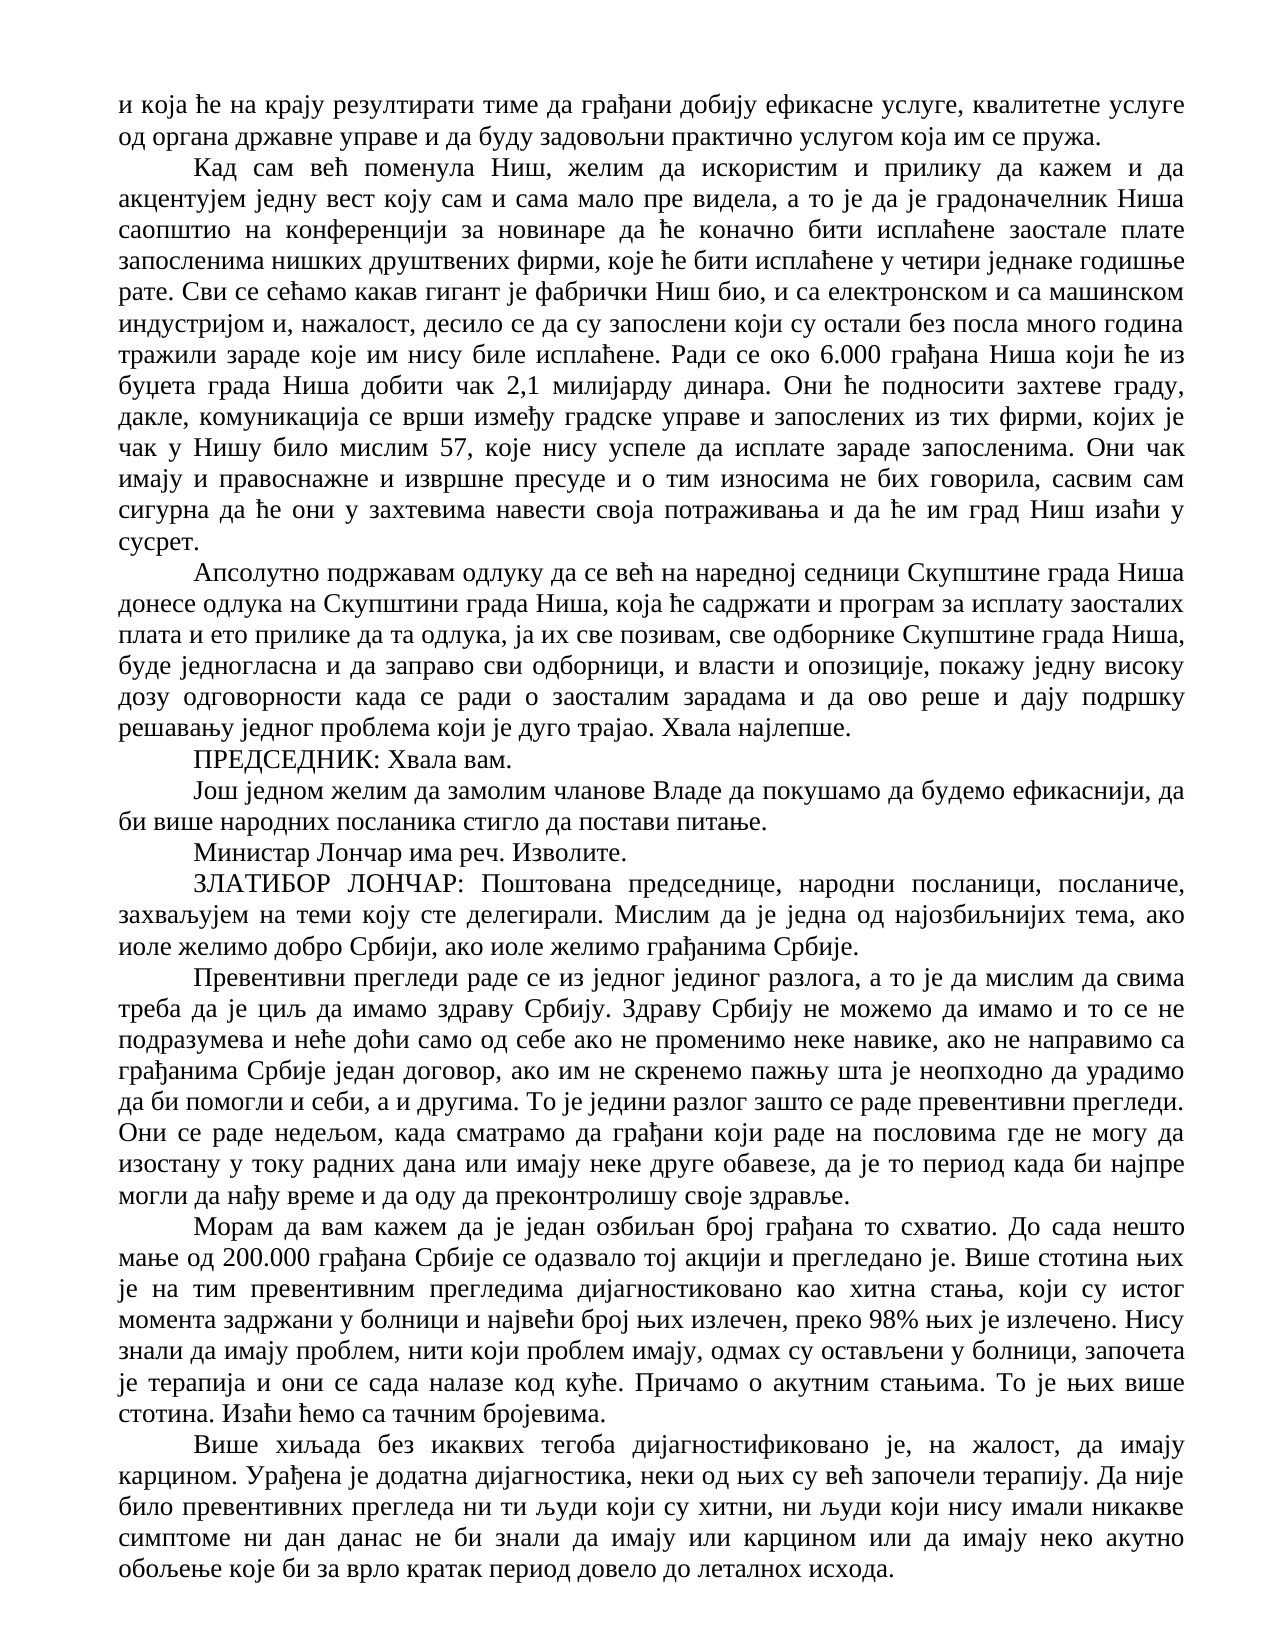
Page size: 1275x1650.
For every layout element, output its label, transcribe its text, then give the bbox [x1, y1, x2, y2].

text Морам да вам кажем да је један озбиљан број грађана то схватио. До сада нешто мање од 200.000 грађана Србије се одазвало тој акцији и прегледано је. Више стотина њих је на тим превентивним прегледима дијагностиковано као хитна стања, који су истог момента задржани у болници и највећи број њих излечен, преко 98% њих је излечено. Нису знали да имају проблем, нити који проблем имају, одмах су остављени у болници, започета је терапија и они се сада налазе код куће. Причамо о акутним стањима. То је њих више стотина. Изаћи ћемо са тачним бројевима. [118, 1210, 1186, 1428]
text Кад сам већ поменула Ниш, желим да искористим и прилику да кажем и да акцентујем једну вест коју сам и сама мало пре видела, а то је да је градоначелник Ниша саопштио на конференцији за новинаре да ће коначно бити исплаћене заостале плате запосленима нишких друштвених фирми, које ће бити исплаћене у четири једнаке годишње рате. Сви се сећамо какав гигант је фабрички Ниш био, и са електронском и са машинском индустријом и, нажалост, десило се да су запослени који су остали без посла много година тражили зараде које им нису биле исплаћене. Ради се око 6.000 грађана Ниша који ће из буџета града Ниша добити чак 2,1 милијарду динара. Они ће подносити захтеве граду, дакле, комуникација се врши између градске управе и запослених из тих фирми, којих је чак у Нишу било мислим 57, које нису успеле да исплате зараде запосленима. Они чак имају и правоснажне и извршне пресуде и о тим износима не бих говорила, сасвим сам сигурна да ће они у захтевима навести своја потраживања и да ће им град Ниш изаћи у сусрет. [118, 151, 1186, 556]
text Апсолутно подржавам одлуку да се већ на наредној седници Скупштине града Ниша донесе одлука на Скупштини града Ниша, која ће садржати и програм за исплату заосталих плата и ето прилике да та одлука, ја их све позивам, све одборнике Скупштине града Ниша, буде једногласна и да заправо сви одборници, и власти и опозиције, покажу једну високу дозу одговорности када се ради о заосталим зарадама и да ово реше и дају подршку решавању једног проблема који је дуго трајао. Хвала најлепше. [118, 556, 1186, 743]
text Више хиљада без икаквих тегоба дијагностификовано је, на жалост, да имају карцином. Урађена је додатна дијагностика, неки од њих су већ започели терапију. Да није било превентивних прегледа ни ти људи који су хитни, ни људи који нису имали никакве симптоме ни дан данас не би знали да имају или карцином или да имају неко акутно обољење које би за врло кратак период довело до леталнох исхода. [118, 1428, 1186, 1584]
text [118, 89, 1186, 151]
text Министар Лончар има реч. Изволите. [118, 836, 1186, 867]
text ПРЕДСЕДНИК: Хвала вам. [118, 743, 1186, 774]
text ЗЛАТИБОР ЛОНЧАР: Поштована председнице, народни посланици, посланиче, захваљујем на теми коју сте делегирали. Мислим да је једна од најозбиљнијих тема, ако иоле желимо добро Србији, ако иоле желимо грађанима Србије. [118, 867, 1186, 961]
text Превентивни прегледи раде се из једног јединог разлога, а то је да мислим да свима треба да је циљ да имамо здраву Србију. Здраву Србију не можемо да имамо и то се не подразумева и неће доћи само од себе ако не променимо неке навике, ако не направимо са грађанима Србије један договор, ако им не скренемо пажњу шта је неопходно да урадимо да би помогли и себи, а и другима. То је једини разлог зашто се раде превентивни прегледи. Они се раде недељом, када сматрамо да грађани који раде на пословима где не могу да изостану у току радних дана или имају неке друге обавезе, да је то период када би најпре могли да нађу време и да оду да преконтролишу своје здравље. [118, 961, 1186, 1210]
text Још једном желим да замолим чланове Владе да покушамо да будемо ефикаснији, да би више народних посланика стигло да постави питање. [118, 774, 1186, 836]
